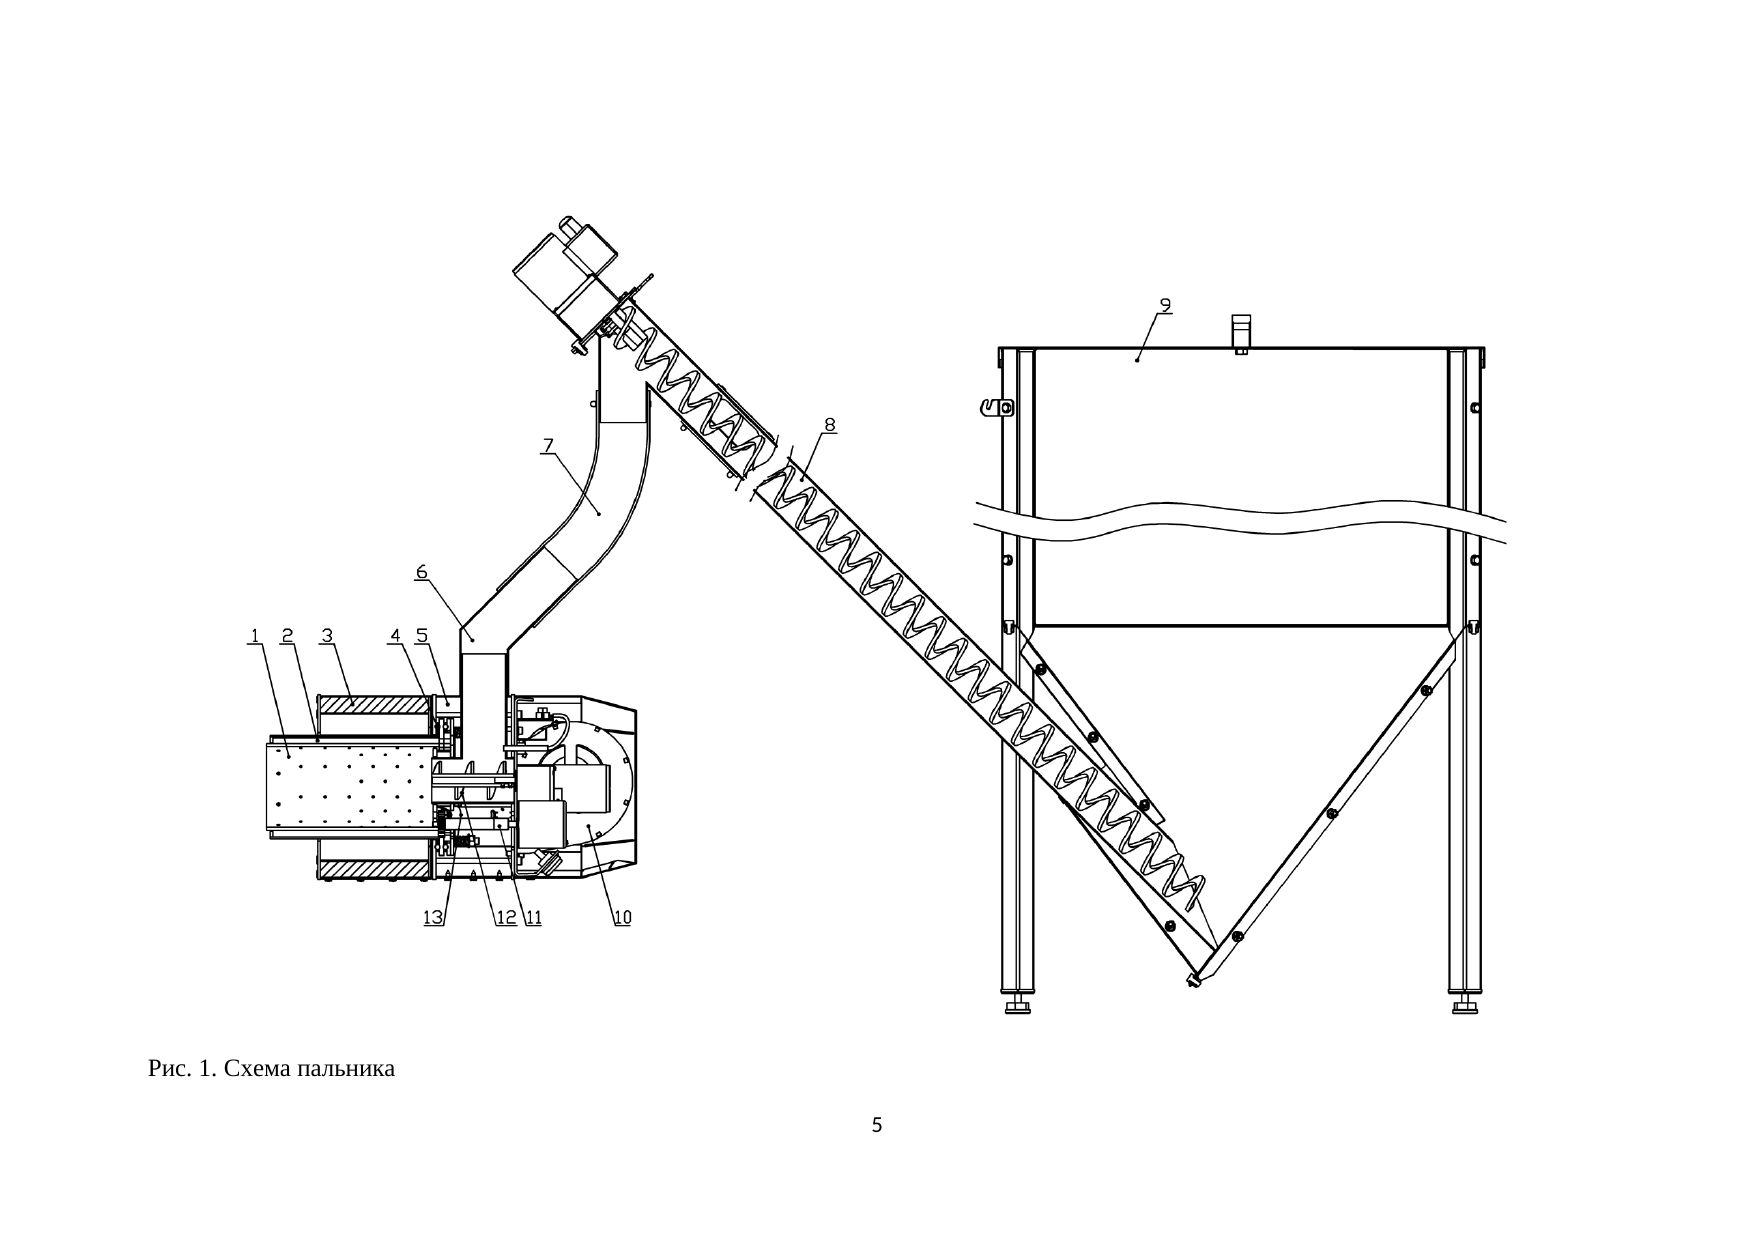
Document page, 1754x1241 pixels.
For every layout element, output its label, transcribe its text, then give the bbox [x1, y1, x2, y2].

text Рис. 1. Схема пальника [148, 1053, 1606, 1082]
picture [239, 171, 1519, 1052]
